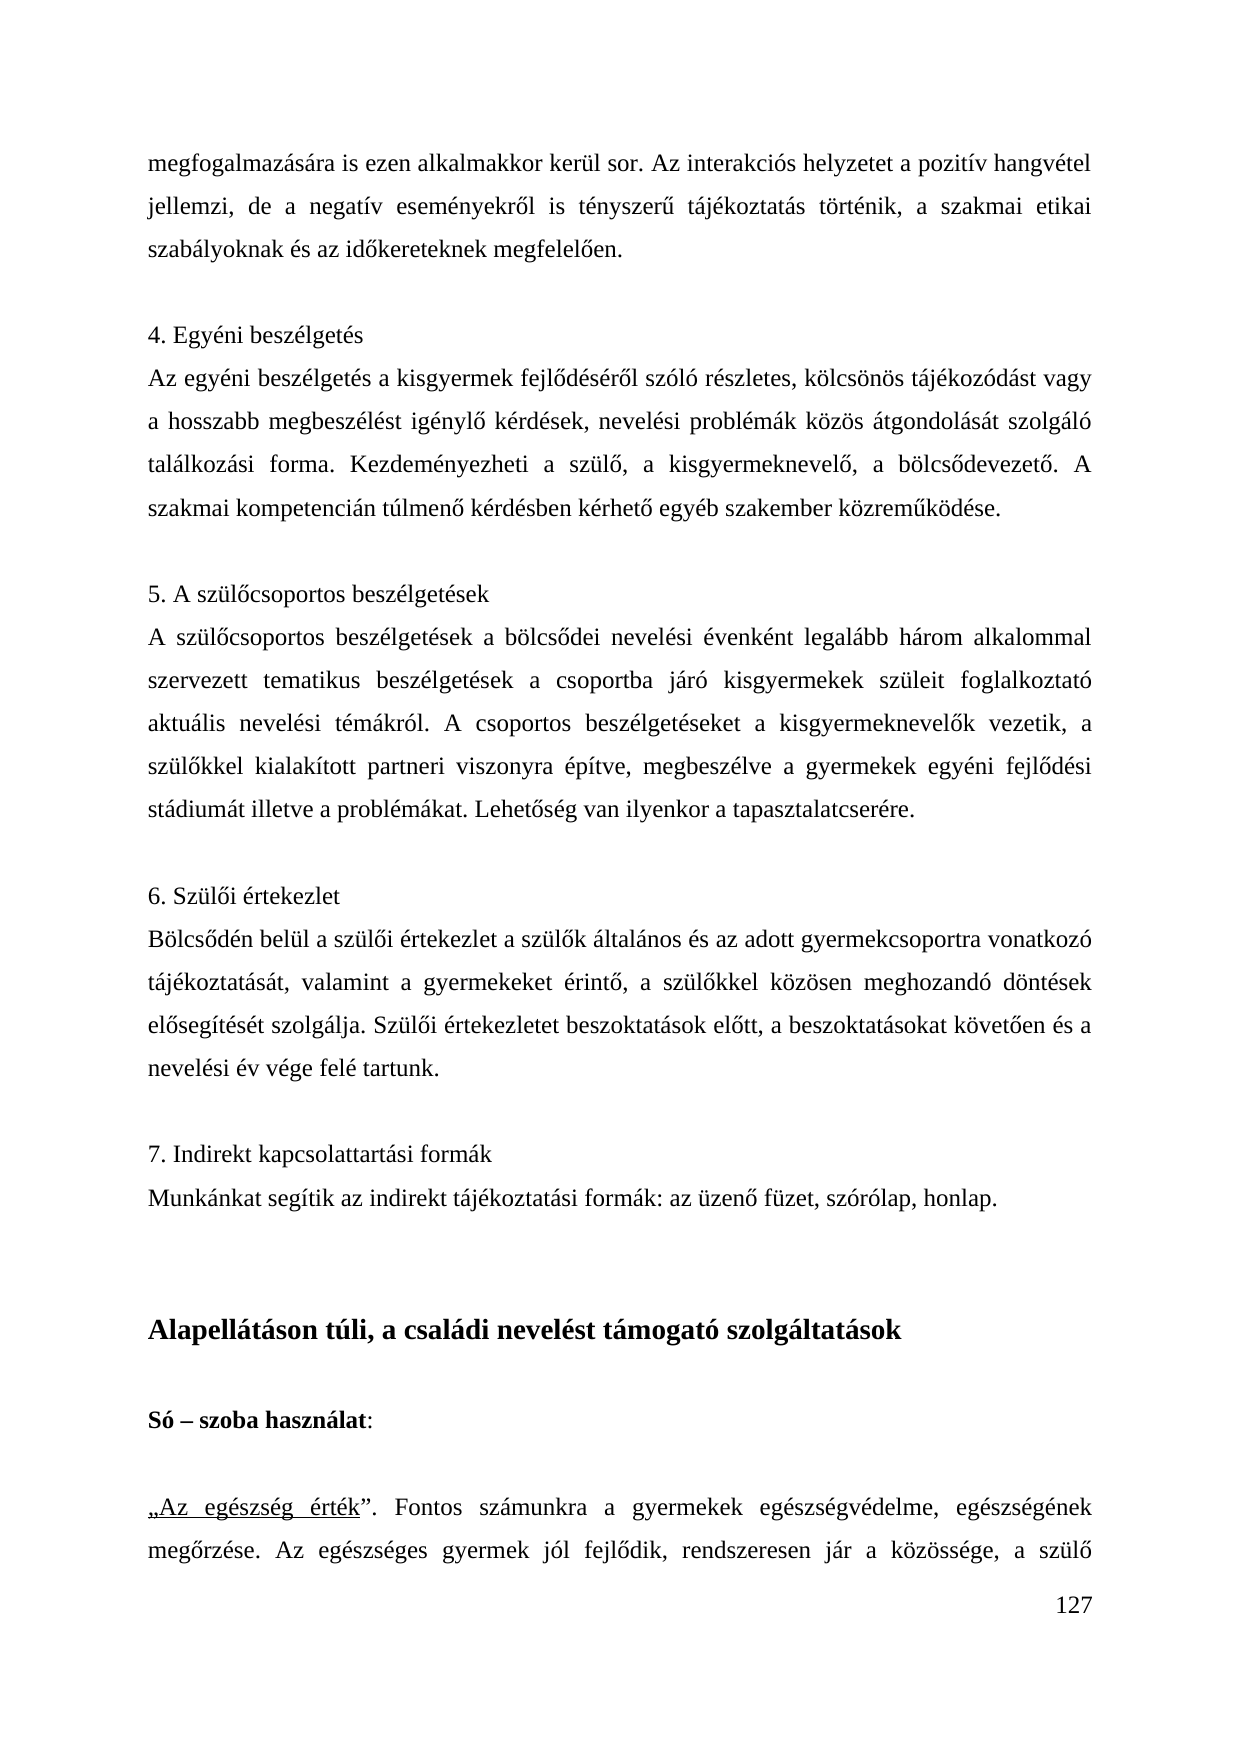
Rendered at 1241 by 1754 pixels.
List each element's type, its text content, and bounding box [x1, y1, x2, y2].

text Munkánkat segítik az indirekt tájékoztatási formák: az üzenő füzet, szórólap, honlap. [148, 1183, 1093, 1211]
text Só – szoba használat: [148, 1405, 1093, 1434]
text 4. Egyéni beszélgetés [148, 320, 1093, 349]
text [148, 148, 1093, 263]
text Bölcsődén belül a szülői értekezlet a szülők általános és az adott gyermekcsoportra vonatkozó tájékoztatását, valamint a gyermekeket érintő, a szülőkkel közösen meghozandó döntések elősegítését szolgálja. Szülői értekezletet beszoktatások előtt, a beszoktatásokat követően és a nevelési év vége felé tartunk. [148, 924, 1093, 1082]
text 7. Indirekt kapcsolattartási formák [148, 1139, 1093, 1168]
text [148, 1492, 1093, 1563]
text A szülőcsoportos beszélgetések a bölcsődei nevelési évenként legalább három alkalommal szervezett tematikus beszélgetések a csoportba járó kisgyermekek szüleit foglalkoztató aktuális nevelési témákról. A csoportos beszélgetéseket a kisgyermeknevelők vezetik, a szülőkkel kialakított partneri viszonyra építve, megbeszélve a gyermekek egyéni fejlődési stádiumát illetve a problémákat. Lehetőség van ilyenkor a tapasztalatcserére. [148, 622, 1093, 823]
text Alapellátáson túli, a családi nevelést támogató szolgáltatások [148, 1312, 1093, 1346]
text 6. Szülői értekezlet [148, 881, 1093, 909]
text 5. A szülőcsoportos beszélgetések [148, 579, 1093, 608]
text Az egyéni beszélgetés a kisgyermek fejlődéséről szóló részletes, kölcsönös tájékozódást vagy a hosszabb megbeszélést igénylő kérdések, nevelési problémák közös átgondolását szolgáló találkozási forma. Kezdeményezheti a szülő, a kisgyermeknevelő, a bölcsődevezető. A szakmai kompetencián túlmenő kérdésben kérhető egyéb szakember közreműködése. [148, 363, 1093, 521]
